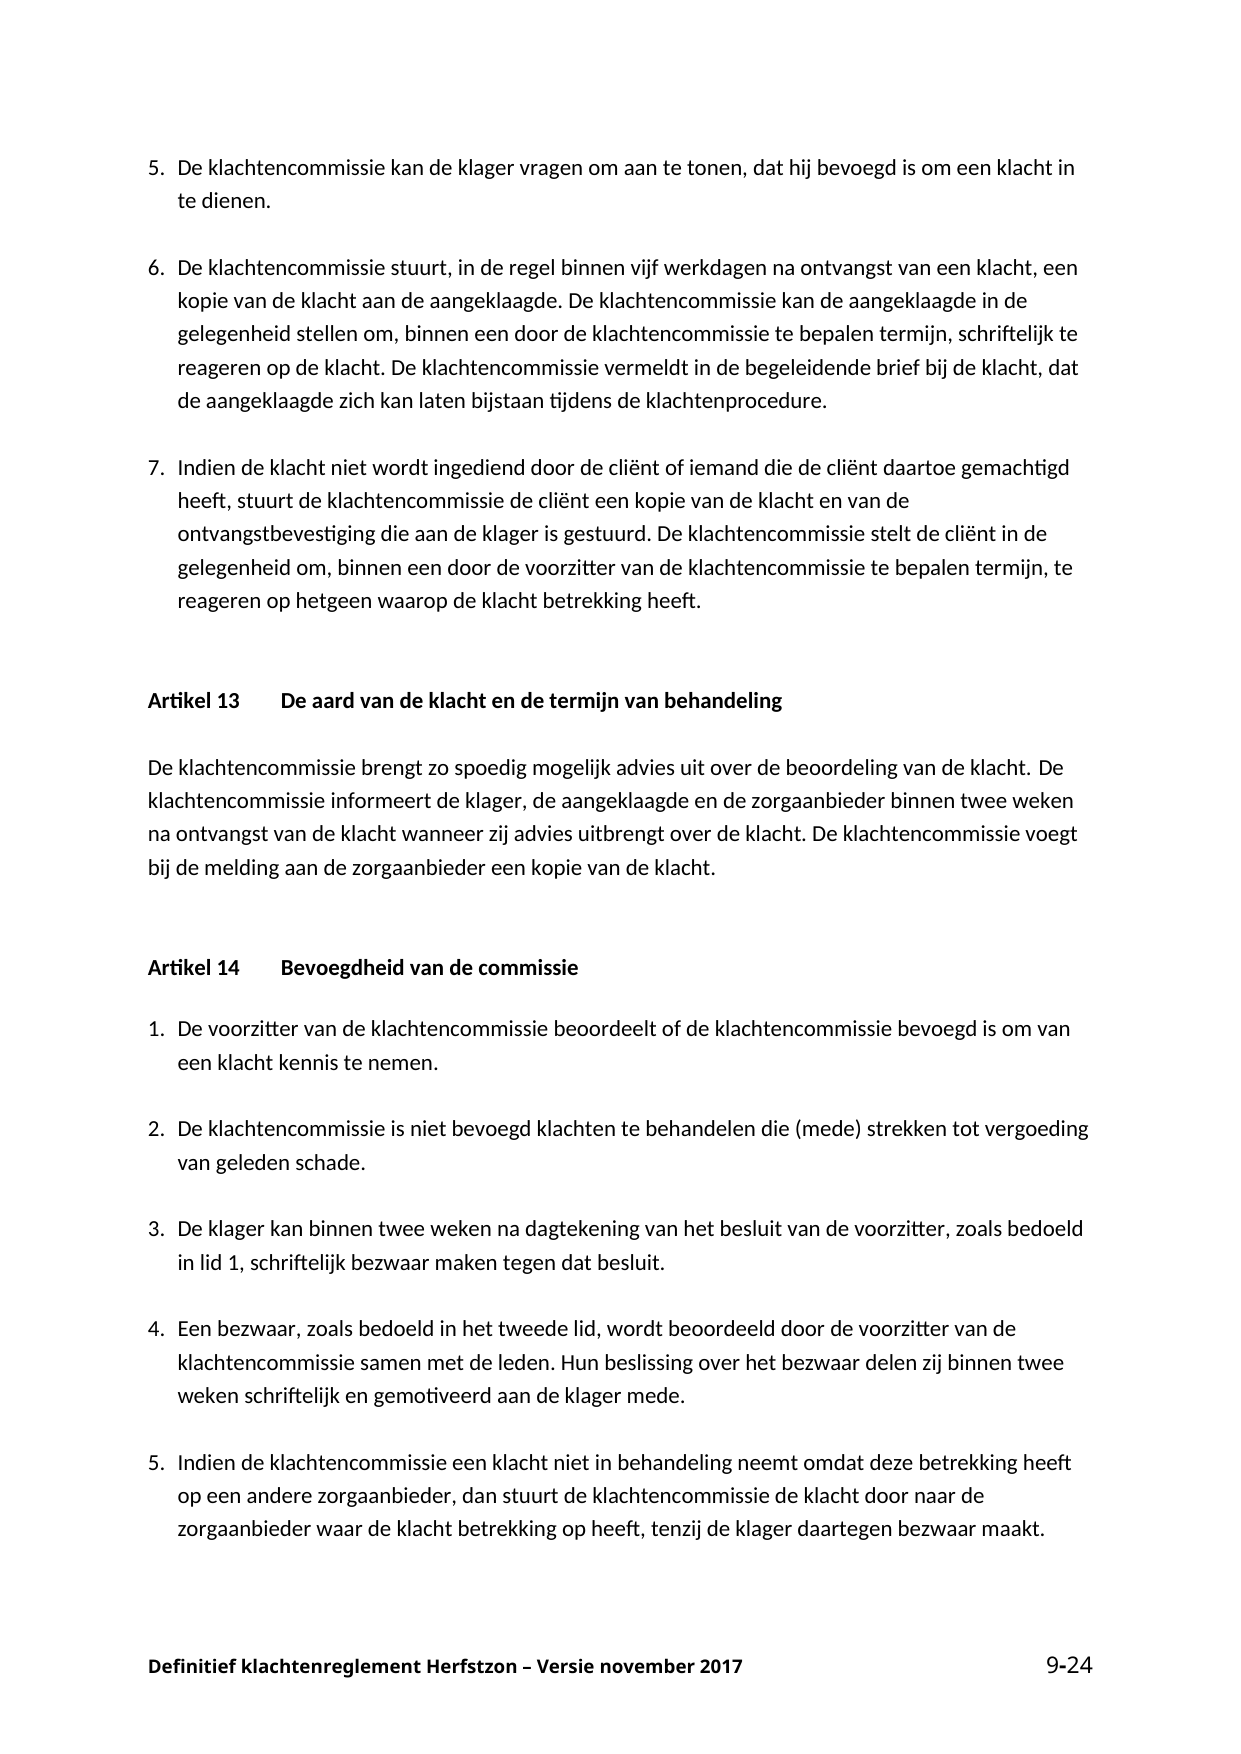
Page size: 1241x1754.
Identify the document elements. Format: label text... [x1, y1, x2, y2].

subtitle Artikel 14 Bevoegdheid van de commissie [148, 948, 1093, 981]
text 6. De klachtencommissie stuurt, in de regel binnen vijf werkdagen na ontvangst van een klacht, een kopie van de klacht aan de aangeklaagde. De klachtencommissie kan de aangeklaagde in de gelegenheid stellen om, binnen een door de klachtencommissie te bepalen termijn, schriftelijk te reageren op de klacht. De klachtencommissie vermeldt in de begeleidende brief bij de klacht, dat de aangeklaagde zich kan laten bijstaan tijdens de klachtenprocedure. [148, 248, 1093, 414]
text 7. Indien de klacht niet wordt ingediend door de cliënt of iemand die de cliënt daartoe gemachtigd heeft, stuurt de klachtencommissie de cliënt een kopie van de klacht en van de ontvangstbevestiging die aan de klager is gestuurd. De klachtencommissie stelt de cliënt in de gelegenheid om, binnen een door de voorzitter van de klachtencommissie te bepalen termijn, te reageren op hetgeen waarop de klacht betrekking heeft. [148, 448, 1093, 614]
text 5. Indien de klachtencommissie een klacht niet in behandeling neemt omdat deze betrekking heeft op een andere zorgaanbieder, dan stuurt de klachtencommissie de klacht door naar de zorgaanbieder waar de klacht betrekking op heeft, tenzij de klager daartegen bezwaar maakt. [148, 1442, 1093, 1542]
text 1. De voorzitter van de klachtencommissie beoordeelt of de klachtencommissie bevoegd is om van een klacht kennis te nemen. [148, 1009, 1093, 1076]
text 4. Een bezwaar, zoals bedoeld in het tweede lid, wordt beoordeeld door de voorzitter van de klachtencommissie samen met de leden. Hun beslissing over het bezwaar delen zij binnen twee weken schriftelijk en gemotiveerd aan de klager mede. [148, 1309, 1093, 1409]
text 3. De klager kan binnen twee weken na dagtekening van het besluit van de voorzitter, zoals bedoeld in lid 1, schriftelijk bezwaar maken tegen dat besluit. [148, 1209, 1093, 1276]
text 5. De klachtencommissie kan de klager vragen om aan te tonen, dat hij bevoegd is om een klacht in te dienen. [148, 148, 1093, 214]
text 2. De klachtencommissie is niet bevoegd klachten te behandelen die (mede) strekken tot vergoeding van geleden schade. [148, 1109, 1093, 1176]
subtitle Artikel 13 De aard van de klacht en de termijn van behandeling [148, 681, 1093, 714]
text De klachtencommissie brengt zo spoedig mogelijk advies uit over de beoordeling van de klacht. De klachtencommissie informeert de klager, de aangeklaagde en de zorgaanbieder binnen twee weken na ontvangst van de klacht wanneer zij advies uitbrengt over de klacht. De klachtencommissie voegt bij de melding aan de zorgaanbieder een kopie van de klacht. [148, 748, 1093, 881]
